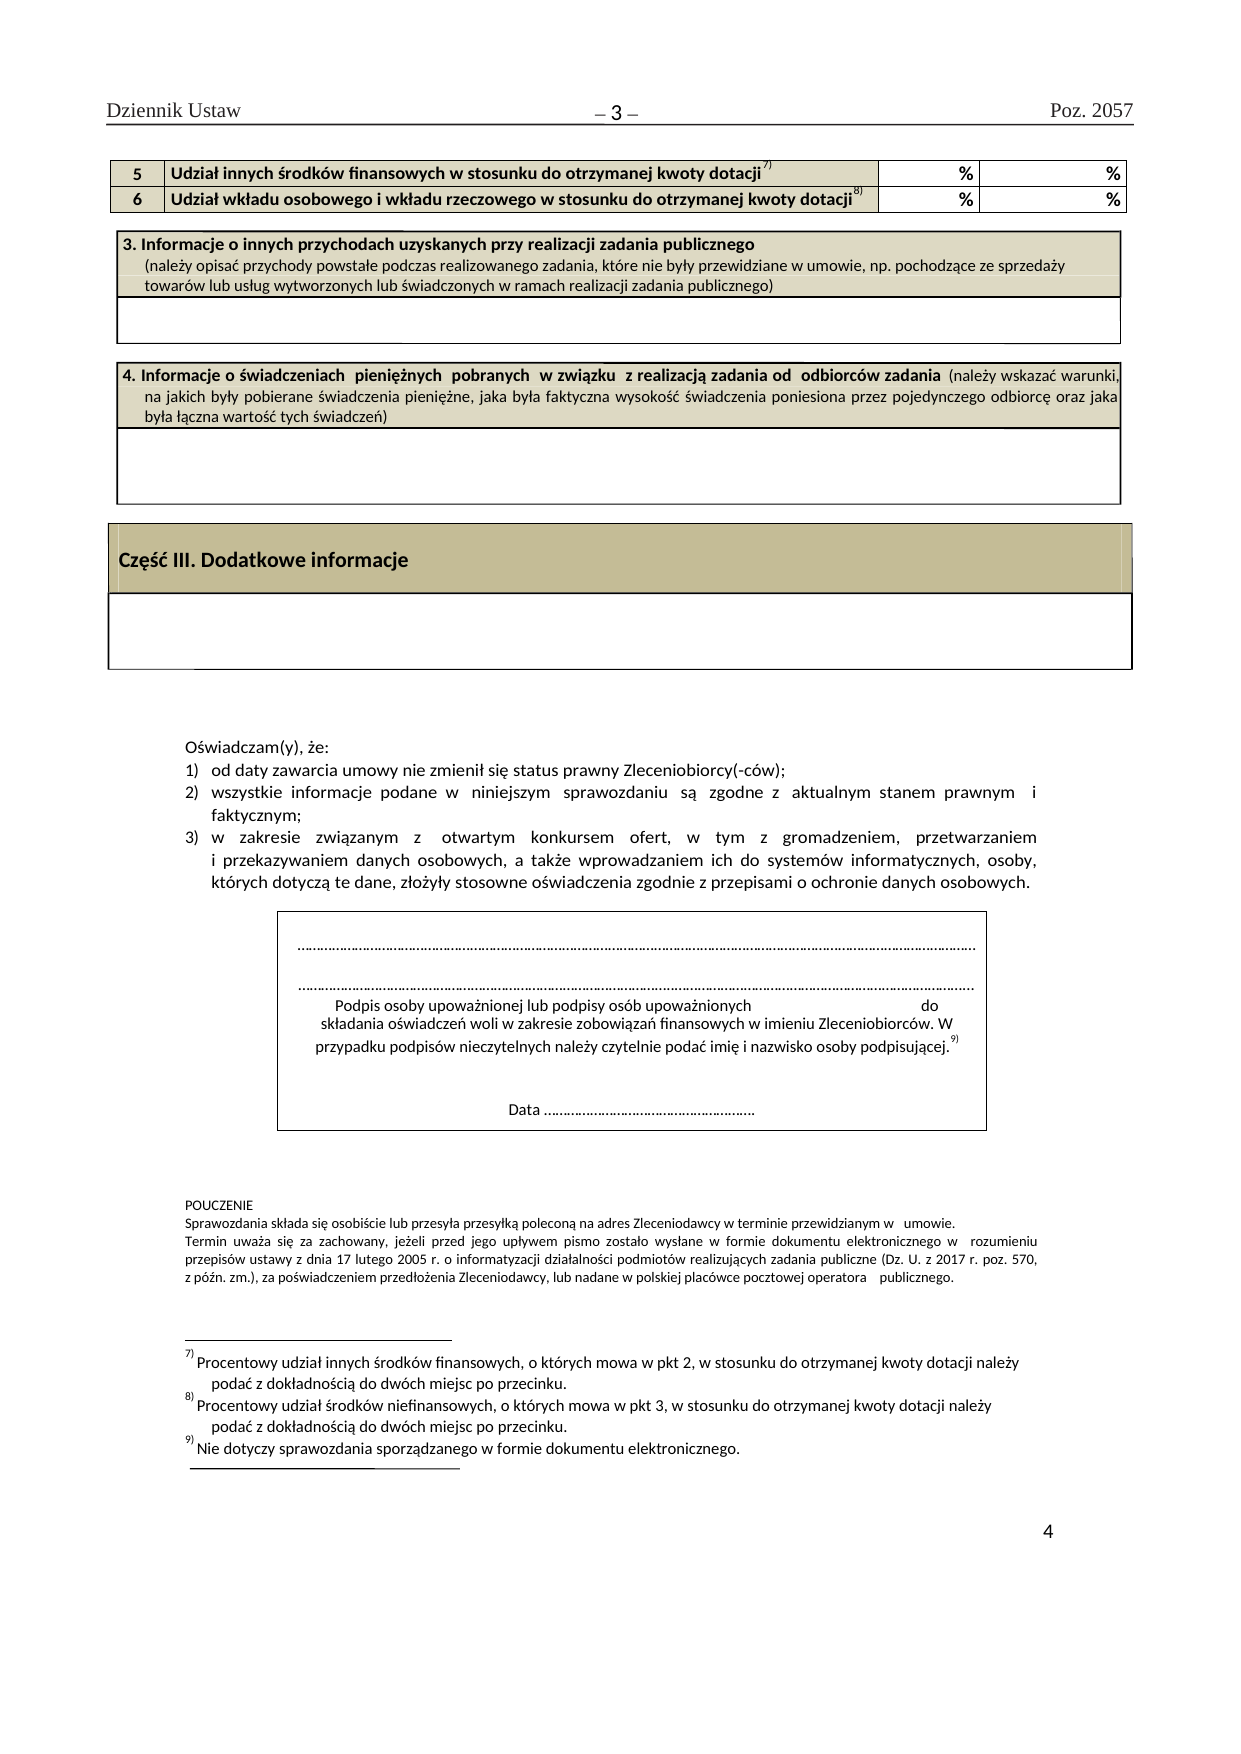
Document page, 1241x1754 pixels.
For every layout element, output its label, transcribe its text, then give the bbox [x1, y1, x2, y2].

table_header 5 [111, 161, 164, 186]
table_cell % [980, 187, 1126, 212]
table_header Udział innych środków finansowych w stosunku do otrzymanej kwoty dotacji7) [165, 161, 878, 186]
text Oświadczam(y), że: [185, 736, 1146, 758]
table_cell Udział wkładu osobowego i wkładu rzeczowego w stosunku do otrzymanej kwoty dotacji8) [165, 187, 878, 212]
table_header % [879, 161, 979, 186]
list od daty zawarcia umowy nie zmienił się status prawny Zleceniobiorcy(-ców); [185, 759, 1146, 780]
table_cell 6 [111, 187, 164, 212]
list w zakresie związanym z otwartym konkursem ofert, w tym z gromadzeniem, przetwarzaniem i przekazywaniem danych osobowych, a także wprowadzaniem ich do systemów informatycznych, osoby, których dotyczą te dane, złożyły stosowne oświadczenia zgodnie z przepisami o ochronie danych osobowych. [185, 827, 1039, 893]
text POUCZENIE [185, 1196, 1146, 1214]
text 9) Nie dotyczy sprawozdania sporządzanego w formie dokumentu elektronicznego. [185, 1436, 1146, 1459]
list wszystkie informacje podane w niniejszym sprawozdaniu są zgodne z aktualnym stanem prawnym i faktycznym; [185, 781, 1039, 826]
text 7) Procentowy udział innych środków finansowych, o których mowa w pkt 2, w stosunku do otrzymanej kwoty dotacji należy podać z dokładnością do dwóch miejsc po przecinku. [185, 1340, 1054, 1394]
text Termin uważa się za zachowany, jeżeli przed jego upływem pismo zostało wysłane w formie dokumentu elektronicznego w rozumieniu przepisów ustawy z dnia 17 lutego 2005 r. o informatyzacji działalności podmiotów realizujących zadania publiczne (Dz. U. z 2017 r. poz. 570, z późn. zm.), za poświadczeniem przedłożenia Zleceniodawcy, lub nadane w polskiej placówce pocztowej operatora publicznego. [185, 1232, 1039, 1286]
text 8) Procentowy udział środków niefinansowych, o których mowa w pkt 3, w stosunku do otrzymanej kwoty dotacji należy podać z dokładnością do dwóch miejsc po przecinku. [185, 1395, 1030, 1436]
table_header % [980, 161, 1126, 186]
table_cell % [879, 187, 979, 212]
text Sprawozdania składa się osobiście lub przesyła przesyłką poleconą na adres Zleceniodawcy w terminie przewidzianym w umowie. [185, 1214, 1146, 1232]
